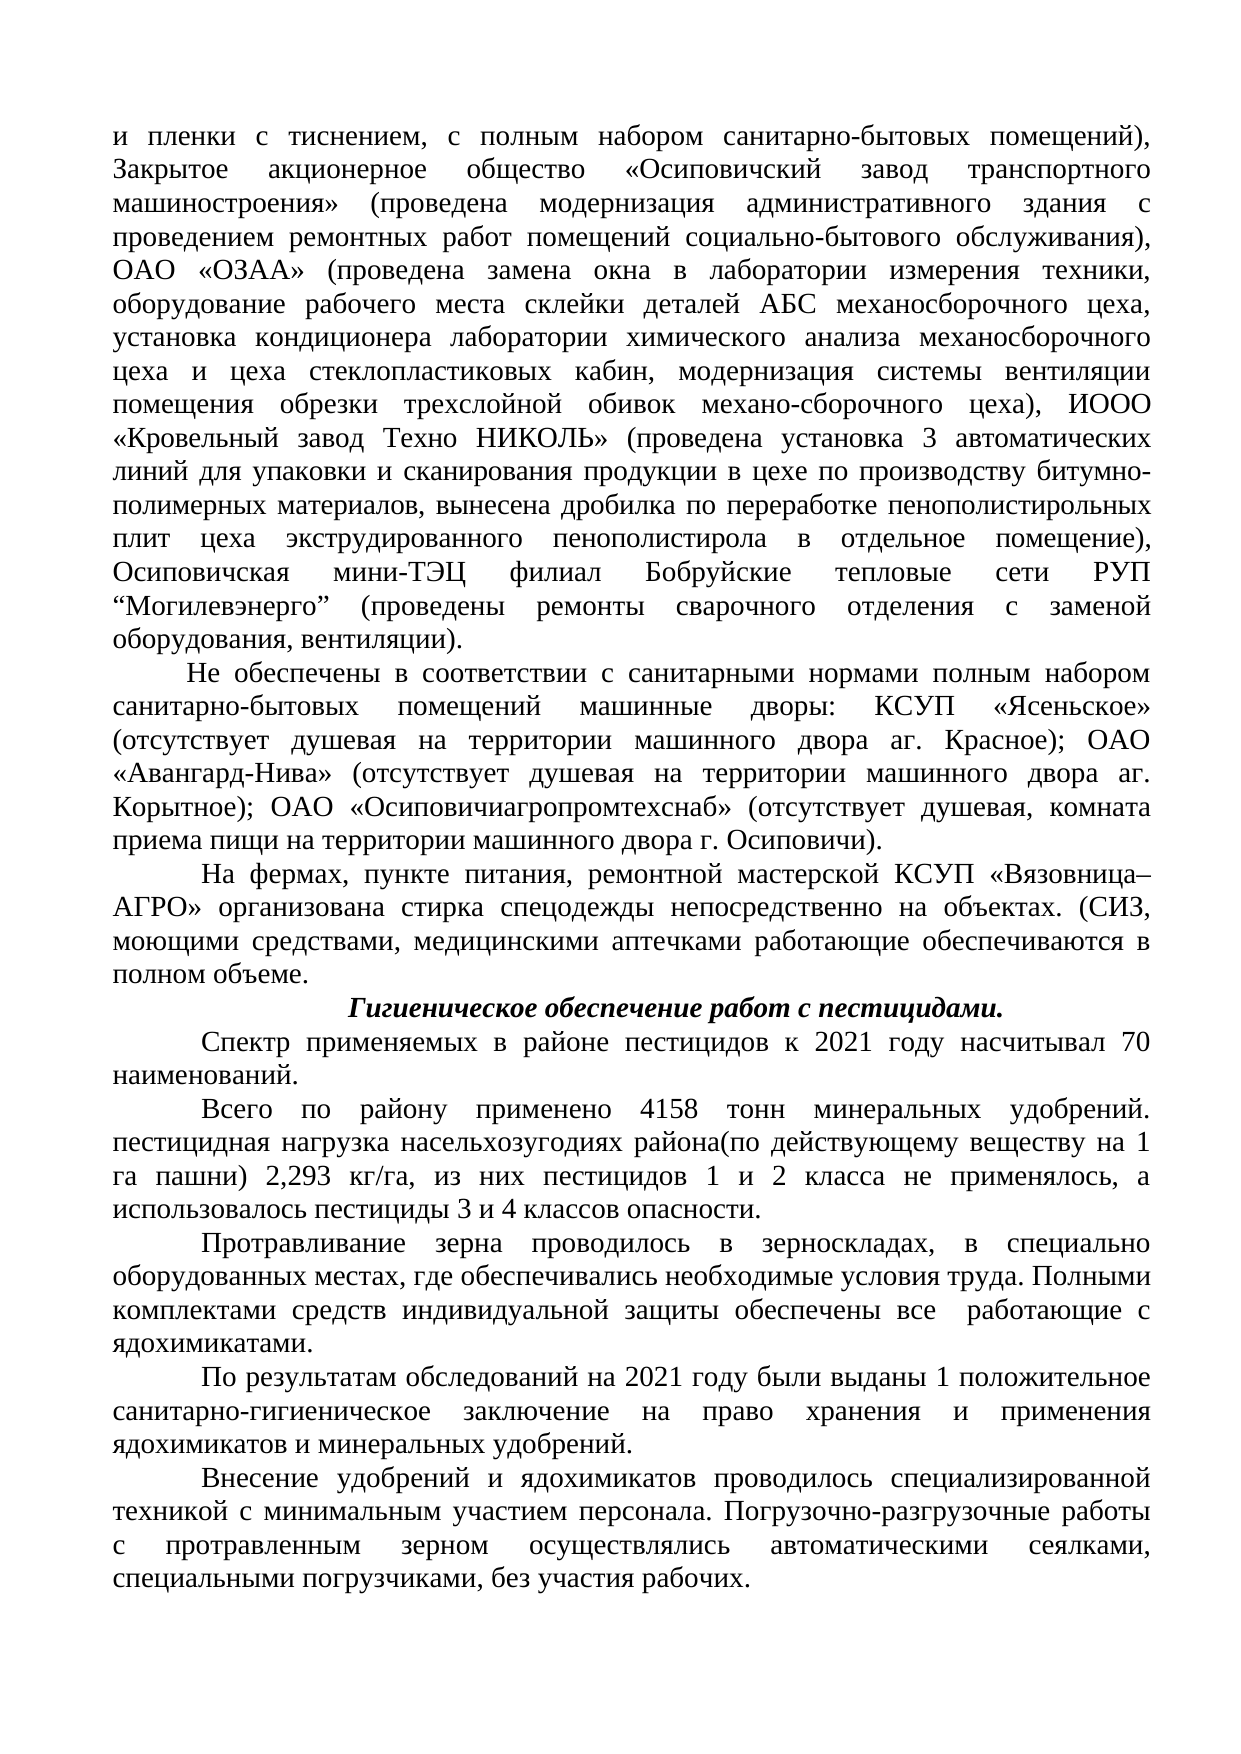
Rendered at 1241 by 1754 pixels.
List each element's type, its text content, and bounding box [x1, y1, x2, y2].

text Не обеспечены в соответствии с санитарными нормами полным набором санитарно-бытовых помещений машинные дворы: КСУП «Ясеньское» (отсутствует душевая на территории машинного двора аг. Красное); ОАО «Авангард-Нива» (отсутствует душевая на территории машинного двора аг. Корытное); ОАО «Осиповичиагропромтехснаб» (отсутствует душевая, комната приема пищи на территории машинного двора г. Осиповичи). [112, 655, 1152, 856]
text Протравливание зерна проводилось в зерноскладах, в специально оборудованных местах, где обеспечивались необходимые условия труда. Полными комплектами средств индивидуальной защиты обеспечены все работающие с ядохимикатами. [112, 1225, 1152, 1359]
text Внесение удобрений и ядохимикатов проводилось специализированной техникой с минимальным участием персонала. Погрузочно-разгрузочные работы с протравленным зерном осуществлялись автоматическими сеялками, специальными погрузчиками, без участия рабочих. [112, 1460, 1152, 1594]
text По результатам обследований на 2021 году были выданы 1 положительное санитарно-гигиеническое заключение на право хранения и применения ядохимикатов и минеральных удобрений. [112, 1359, 1152, 1460]
text Спектр применяемых в районе пестицидов к 2021 году насчитывал 70 наименований. [112, 1024, 1152, 1091]
text Гигиеническое обеспечение работ с пестицидами. [112, 990, 1152, 1024]
text Всего по району применено 4158 тонн минеральных удобрений. пестицидная нагрузка насельхозугодиях района(по действующему веществу на 1 га пашни) 2,293 кг/га, из них пестицидов 1 и 2 класса не применялось, а использовалось пестициды 3 и 4 классов опасности. [112, 1091, 1152, 1225]
text На фермах, пункте питания, ремонтной мастерской КСУП «Вязовница–АГРО» организована стирка спецодежды непосредственно на объектах. (СИЗ, моющими средствами, медицинскими аптечками работающие обеспечиваются в полном объеме. [112, 856, 1152, 990]
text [112, 118, 1152, 655]
